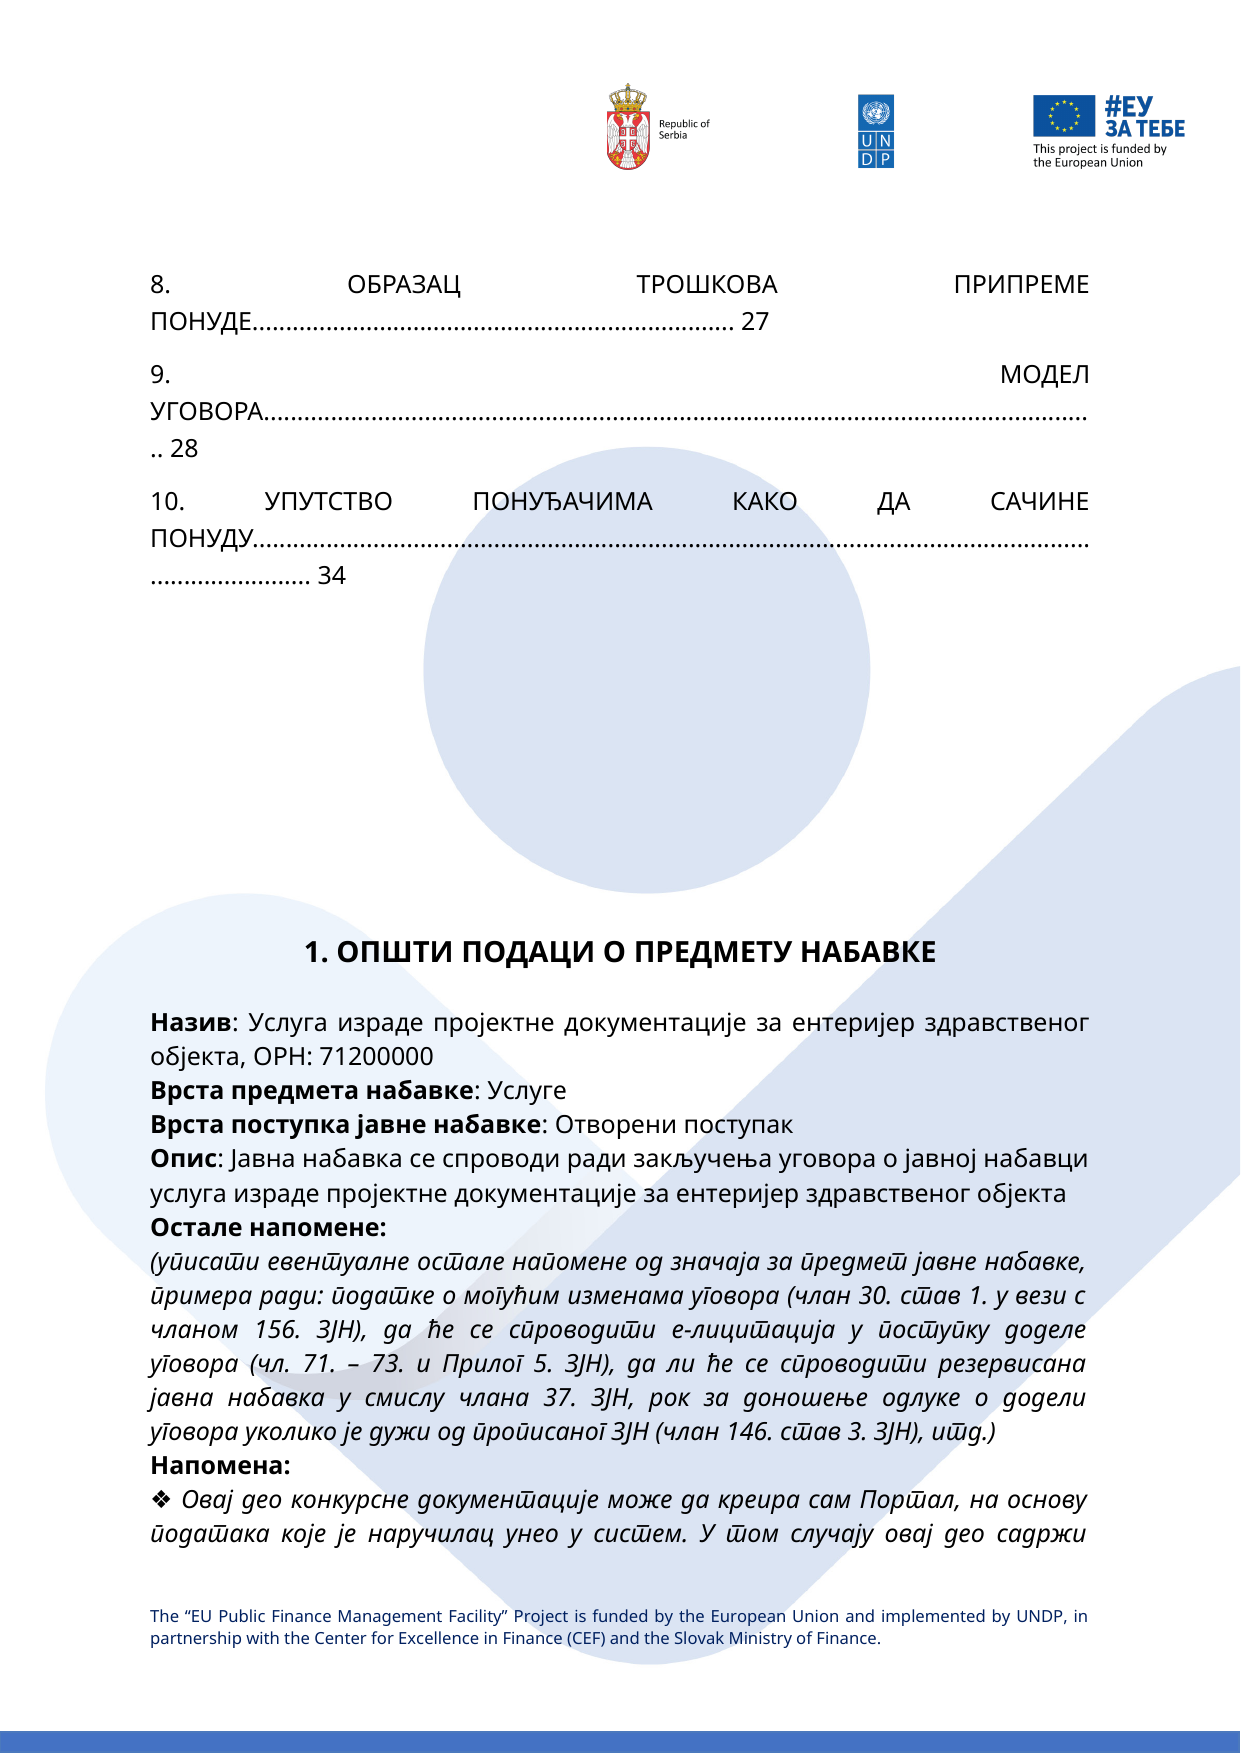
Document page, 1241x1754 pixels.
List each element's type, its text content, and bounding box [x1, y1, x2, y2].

text Врста поступка јавне набавке: Отворени поступак [150, 1107, 1090, 1141]
text Назив: Услуга израде пројектне документације за ентеријер здравственог објекта, ОРН: 71200000 [150, 1005, 1090, 1073]
text Остале напомене: [150, 1209, 1090, 1243]
text Напомена: [150, 1448, 1090, 1482]
text Опис: Јавна набавка се спроводи ради закључења уговора о јавној набавци услуга израде пројектне документације за ентеријер здравственог објекта [150, 1141, 1090, 1209]
text 10. УПУТСТВО ПОНУЂАЧИМА КАКО ДА САЧИНЕ ПОНУДУ..................................................................................................................................................... 34 [150, 484, 1090, 592]
text (уписати евентуалне остале напомене од значаја за предмет јавне набавке, примера ради: податке о могућим изменама уговора (члан 30. став 1. у вези с чланом 156. ЗЈН), да ће се спроводити е-лицитација у поступку доделе уговора (чл. 71. – 73. и Прилог 5. ЗЈН), да ли ће се спроводити резервисана јавна набавка у смислу члана 37. ЗЈН, рок за доношење одлуке о додели уговора уколико је дужи од прописаног ЗЈН (члан 146. став 3. ЗЈН), итд.) [150, 1243, 1090, 1448]
text 9. МОДЕЛ УГОВОРА............................................................................................................................. 28 [150, 357, 1090, 464]
text 1. ОПШТИ ПОДАЦИ О ПРЕДМЕТУ НАБАВКЕ [150, 931, 1090, 971]
text 8. ОБРАЗАЦ ТРОШКОВА ПРИПРЕМЕ ПОНУДЕ........................................................................ 27 [150, 267, 1090, 338]
text Врста предмета набавке: Услуге [150, 1073, 1090, 1107]
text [150, 1482, 1090, 1550]
picture [0, 21, 1241, 1754]
